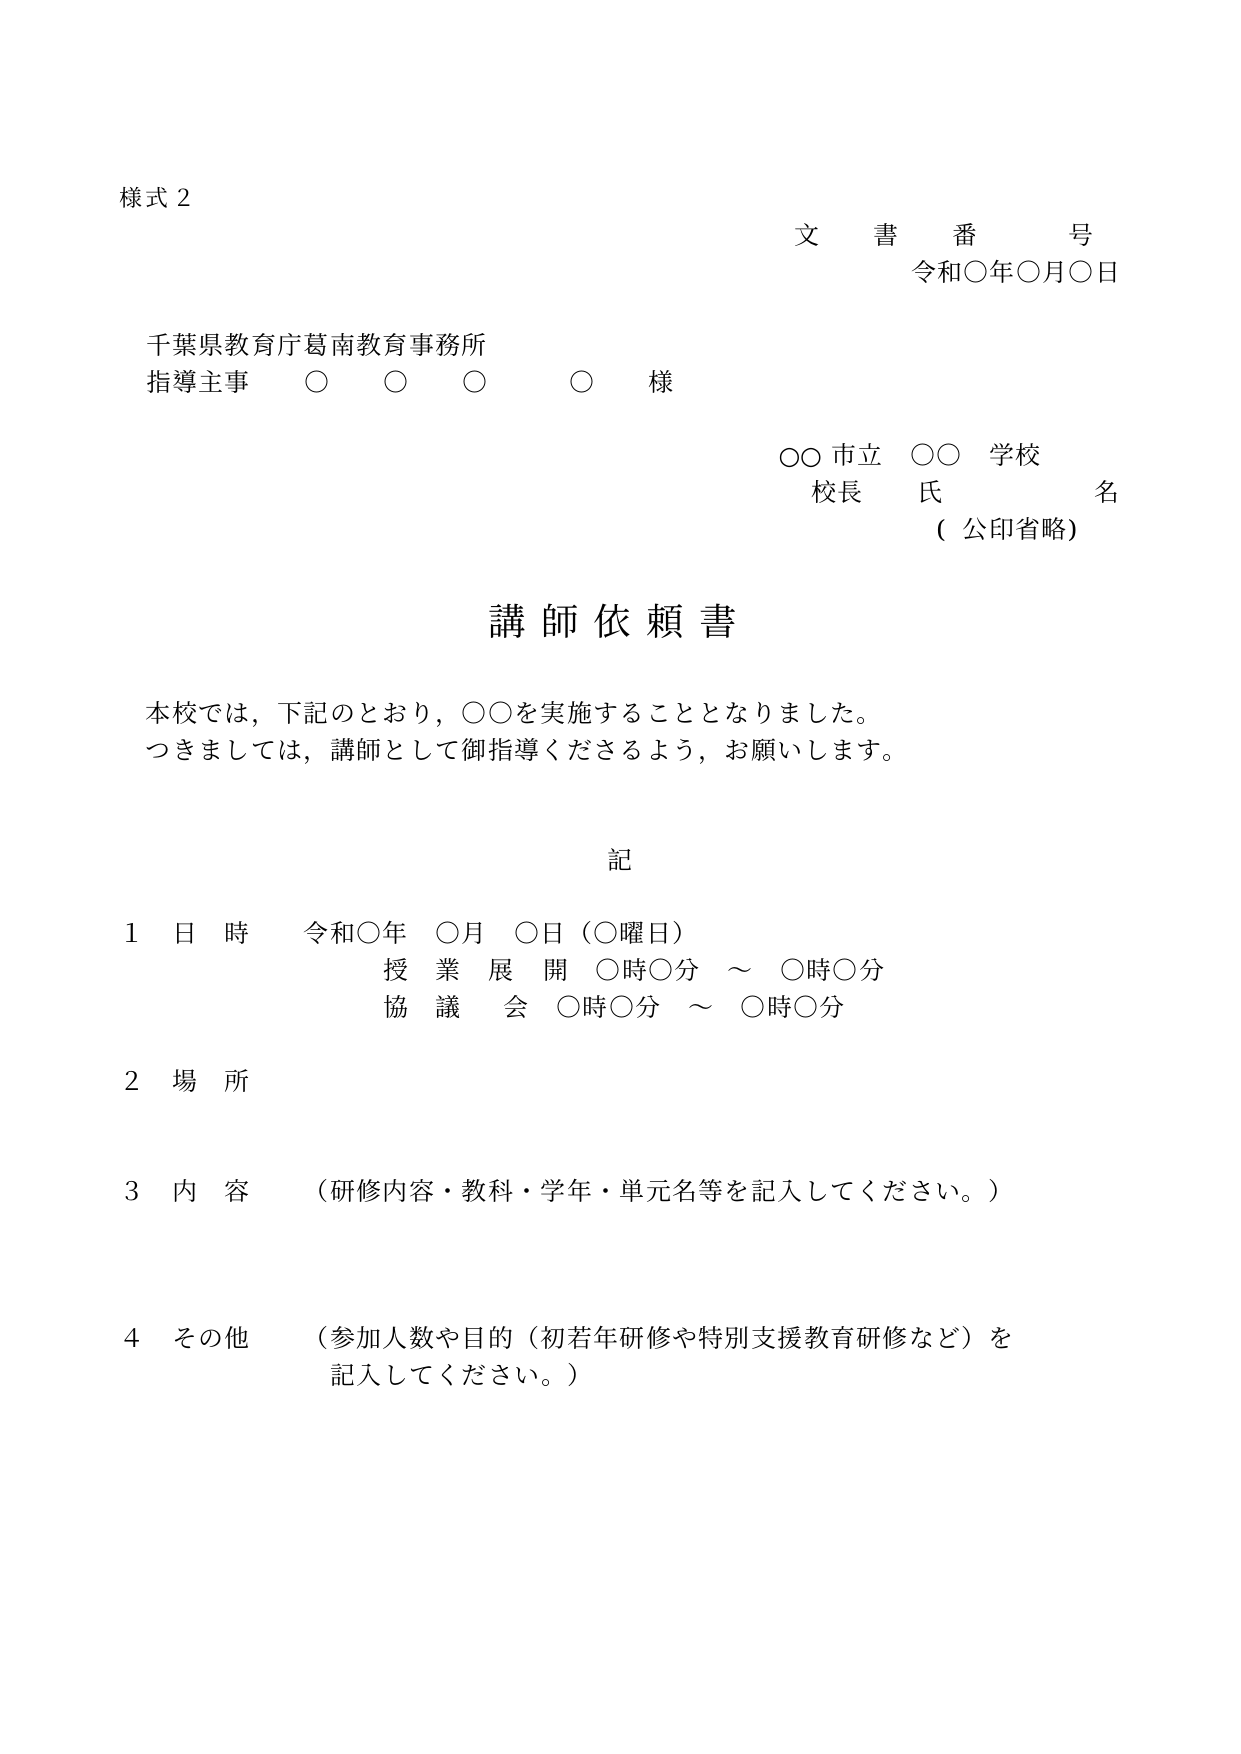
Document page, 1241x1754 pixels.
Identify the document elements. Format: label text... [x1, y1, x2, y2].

text 文書番号 [119, 215, 1095, 252]
text ○○市立 ○○ 学校 [119, 436, 1042, 472]
text ２ 場 所 [119, 1061, 1121, 1098]
text １ 日 時 令和○年 ○月 ○日（○曜日） [119, 914, 1121, 951]
text 記 [119, 840, 1121, 877]
text 千葉県教育庁葛南教育事務所 [119, 325, 1121, 362]
text ３ 内 容 （研修内容・教科・学年・単元名等を記入してください。） [119, 1171, 1121, 1208]
text 授業展開 ○時○分 ～ ○時○分 [119, 951, 1121, 987]
text 令和○年○月○日 [119, 252, 1122, 289]
text 講師依頼書 [119, 583, 1121, 656]
text 指導主事 ○○○○ 様 [119, 362, 1121, 399]
text 様式２ [119, 178, 1121, 215]
text (公印省略) [119, 509, 1121, 546]
text 本校では，下記のとおり，○○を実施することとなりました。 [119, 693, 1121, 730]
text 校長 氏 名 [119, 472, 1121, 509]
text つきましては，講師として御指導くださるよう，お願いします。 [119, 730, 1121, 767]
text ４ その他 （参加人数や目的（初若年研修や特別支援教育研修など）を [119, 1318, 1121, 1355]
text 記入してください。） [304, 1355, 1121, 1392]
text 協議会 ○時○分 ～ ○時○分 [119, 987, 1121, 1024]
